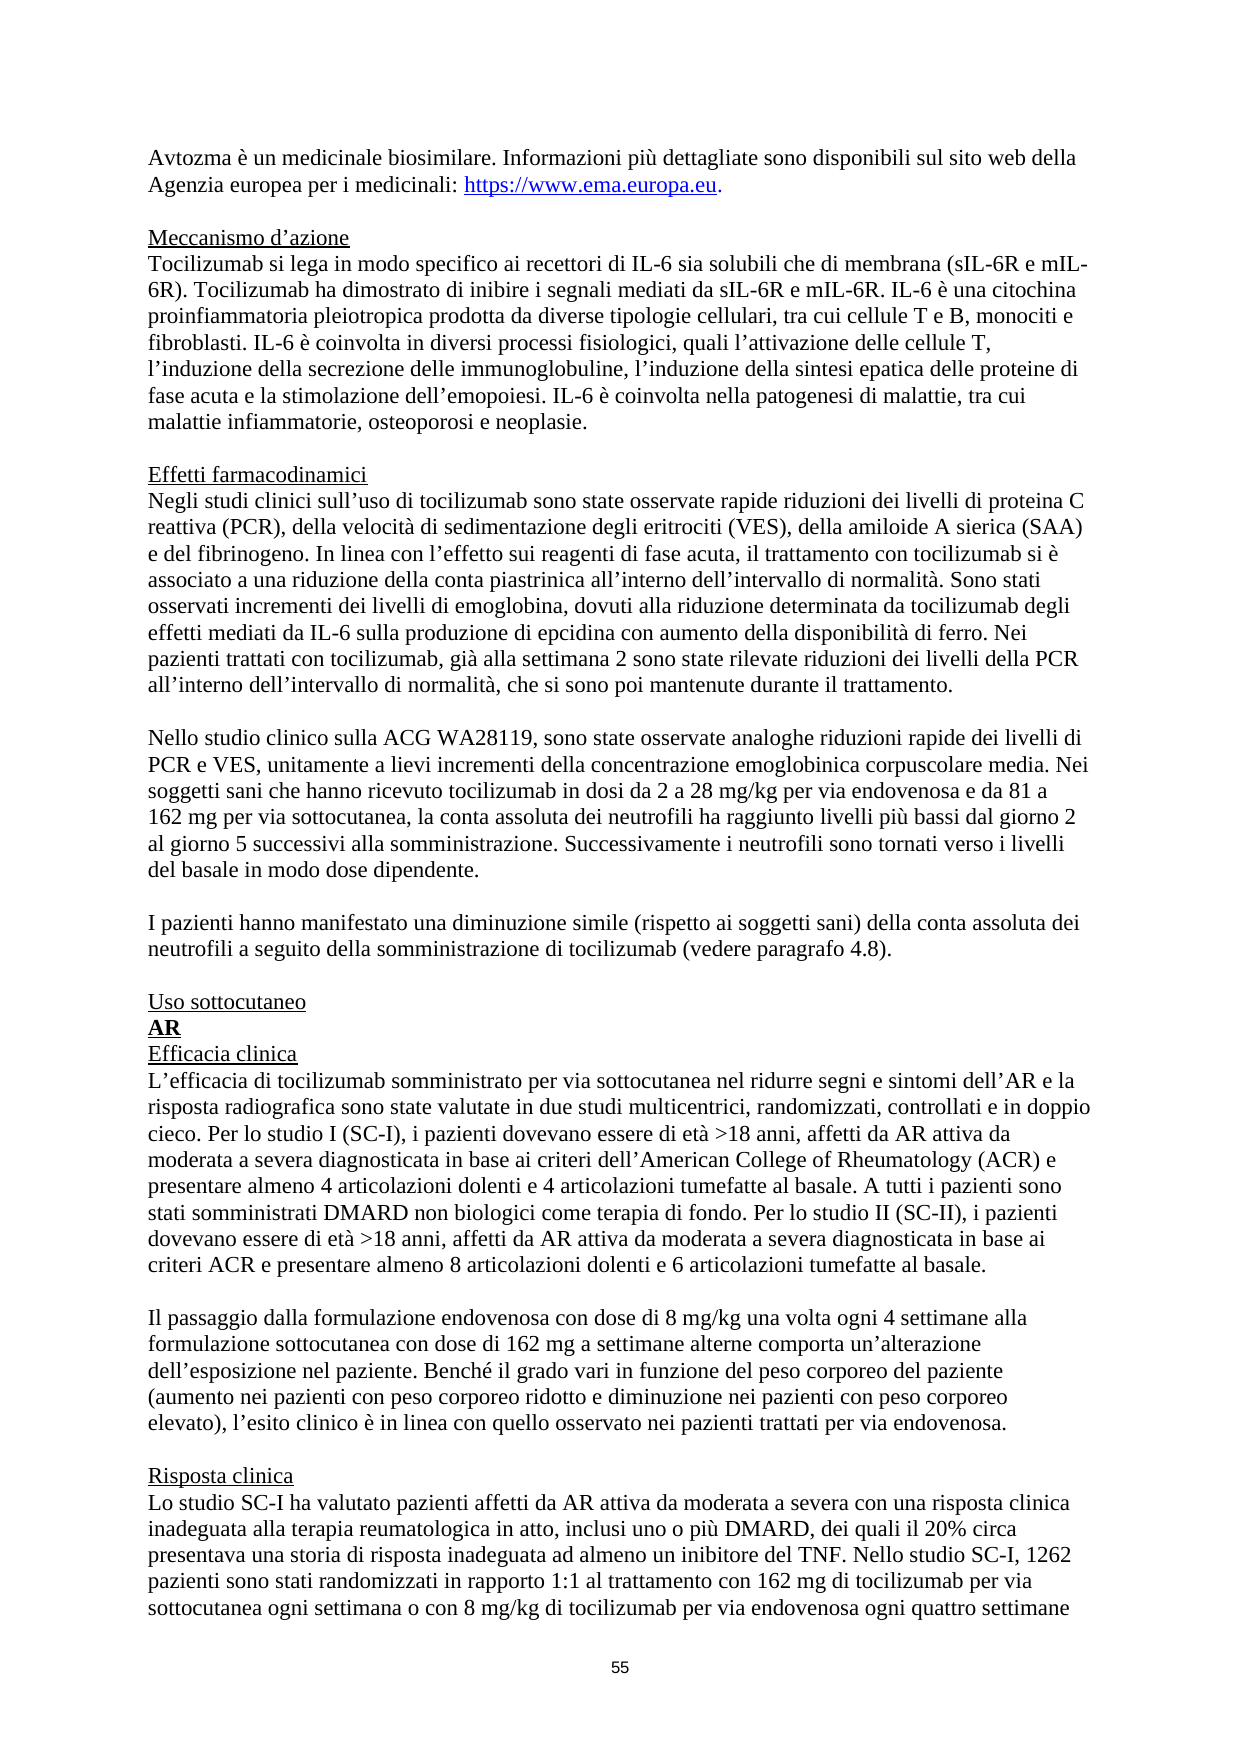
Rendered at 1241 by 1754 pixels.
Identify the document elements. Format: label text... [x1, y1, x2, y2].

text AR [148, 1014, 1092, 1041]
text Il passaggio dalla formulazione endovenosa con dose di 8 mg/kg una volta ogni 4 settimane alla formulazione sottocutanea con dose di 162 mg a settimane alterne comporta un’alterazione dell’esposizione nel paziente. Benché il grado vari in funzione del peso corporeo del paziente (aumento nei pazienti con peso corporeo ridotto e diminuzione nei pazienti con peso corporeo elevato), l’esito clinico è in linea con quello osservato nei pazienti trattati per via endovenosa. [148, 1304, 1092, 1436]
text Meccanismo d’azione [148, 223, 1092, 250]
text L’efficacia di tocilizumab somministrato per via sottocutanea nel ridurre segni e sintomi dell’AR e la risposta radiografica sono state valutate in due studi multicentrici, randomizzati, controllati e in doppio cieco. Per lo studio I (SC-I), i pazienti dovevano essere di età >18 anni, affetti da AR attiva da moderata a severa diagnosticata in base ai criteri dell’American College of Rheumatology (ACR) e presentare almeno 4 articolazioni dolenti e 4 articolazioni tumefatte al basale. A tutti i pazienti sono stati somministrati DMARD non biologici come terapia di fondo. Per lo studio II (SC-II), i pazienti dovevano essere di età >18 anni, affetti da AR attiva da moderata a severa diagnosticata in base ai criteri ACR e presentare almeno 8 articolazioni dolenti e 6 articolazioni tumefatte al basale. [148, 1067, 1092, 1278]
text Uso sottocutaneo [148, 988, 1092, 1014]
text Nello studio clinico sulla ACG WA28119, sono state osservate analoghe riduzioni rapide dei livelli di PCR e VES, unitamente a lievi incrementi della concentrazione emoglobinica corpuscolare media. Nei soggetti sani che hanno ricevuto tocilizumab in dosi da 2 a 28 mg/kg per via endovenosa e da 81 a 162 mg per via sottocutanea, la conta assoluta dei neutrofili ha raggiunto livelli più bassi dal giorno 2 al giorno 5 successivi alla somministrazione. Successivamente i neutrofili sono tornati verso i livelli del basale in modo dose dipendente. [148, 724, 1092, 882]
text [148, 1488, 1092, 1620]
text Negli studi clinici sull’uso di tocilizumab sono state osservate rapide riduzioni dei livelli di proteina C reattiva (PCR), della velocità di sedimentazione degli eritrociti (VES), della amiloide A sierica (SAA) e del fibrinogeno. In linea con l’effetto sui reagenti di fase acuta, il trattamento con tocilizumab si è associato a una riduzione della conta piastrinica all’interno dell’intervallo di normalità. Sono stati osservati incrementi dei livelli di emoglobina, dovuti alla riduzione determinata da tocilizumab degli effetti mediati da IL-6 sulla produzione di epcidina con aumento della disponibilità di ferro. Nei pazienti trattati con tocilizumab, già alla settimana 2 sono state rilevate riduzioni dei livelli della PCR all’interno dell’intervallo di normalità, che si sono poi mantenute durante il trattamento. [148, 487, 1092, 698]
text I pazienti hanno manifestato una diminuzione simile (rispetto ai soggetti sani) della conta assoluta dei neutrofili a seguito della somministrazione di tocilizumab (vedere paragrafo 4.8). [148, 909, 1092, 961]
text Avtozma è un medicinale biosimilare. Informazioni più dettagliate sono disponibili sul sito web della Agenzia europea per i medicinali: https://www.ema.europa.eu. [148, 144, 1092, 197]
text Effetti farmacodinamici [148, 461, 1092, 487]
text Risposta clinica [148, 1462, 1092, 1488]
text Tocilizumab si lega in modo specifico ai recettori di IL-6 sia solubili che di membrana (sIL-6R e mIL- 6R). Tocilizumab ha dimostrato di inibire i segnali mediati da sIL-6R e mIL-6R. IL-6 è una citochina proinfiammatoria pleiotropica prodotta da diverse tipologie cellulari, tra cui cellule T e B, monociti e fibroblasti. IL-6 è coinvolta in diversi processi fisiologici, quali l’attivazione delle cellule T, l’induzione della secrezione delle immunoglobuline, l’induzione della sintesi epatica delle proteine di fase acuta e la stimolazione dell’emopoiesi. IL-6 è coinvolta nella patogenesi di malattie, tra cui malattie infiammatorie, osteoporosi e neoplasie. [148, 250, 1092, 434]
text Efficacia clinica [148, 1041, 1092, 1067]
